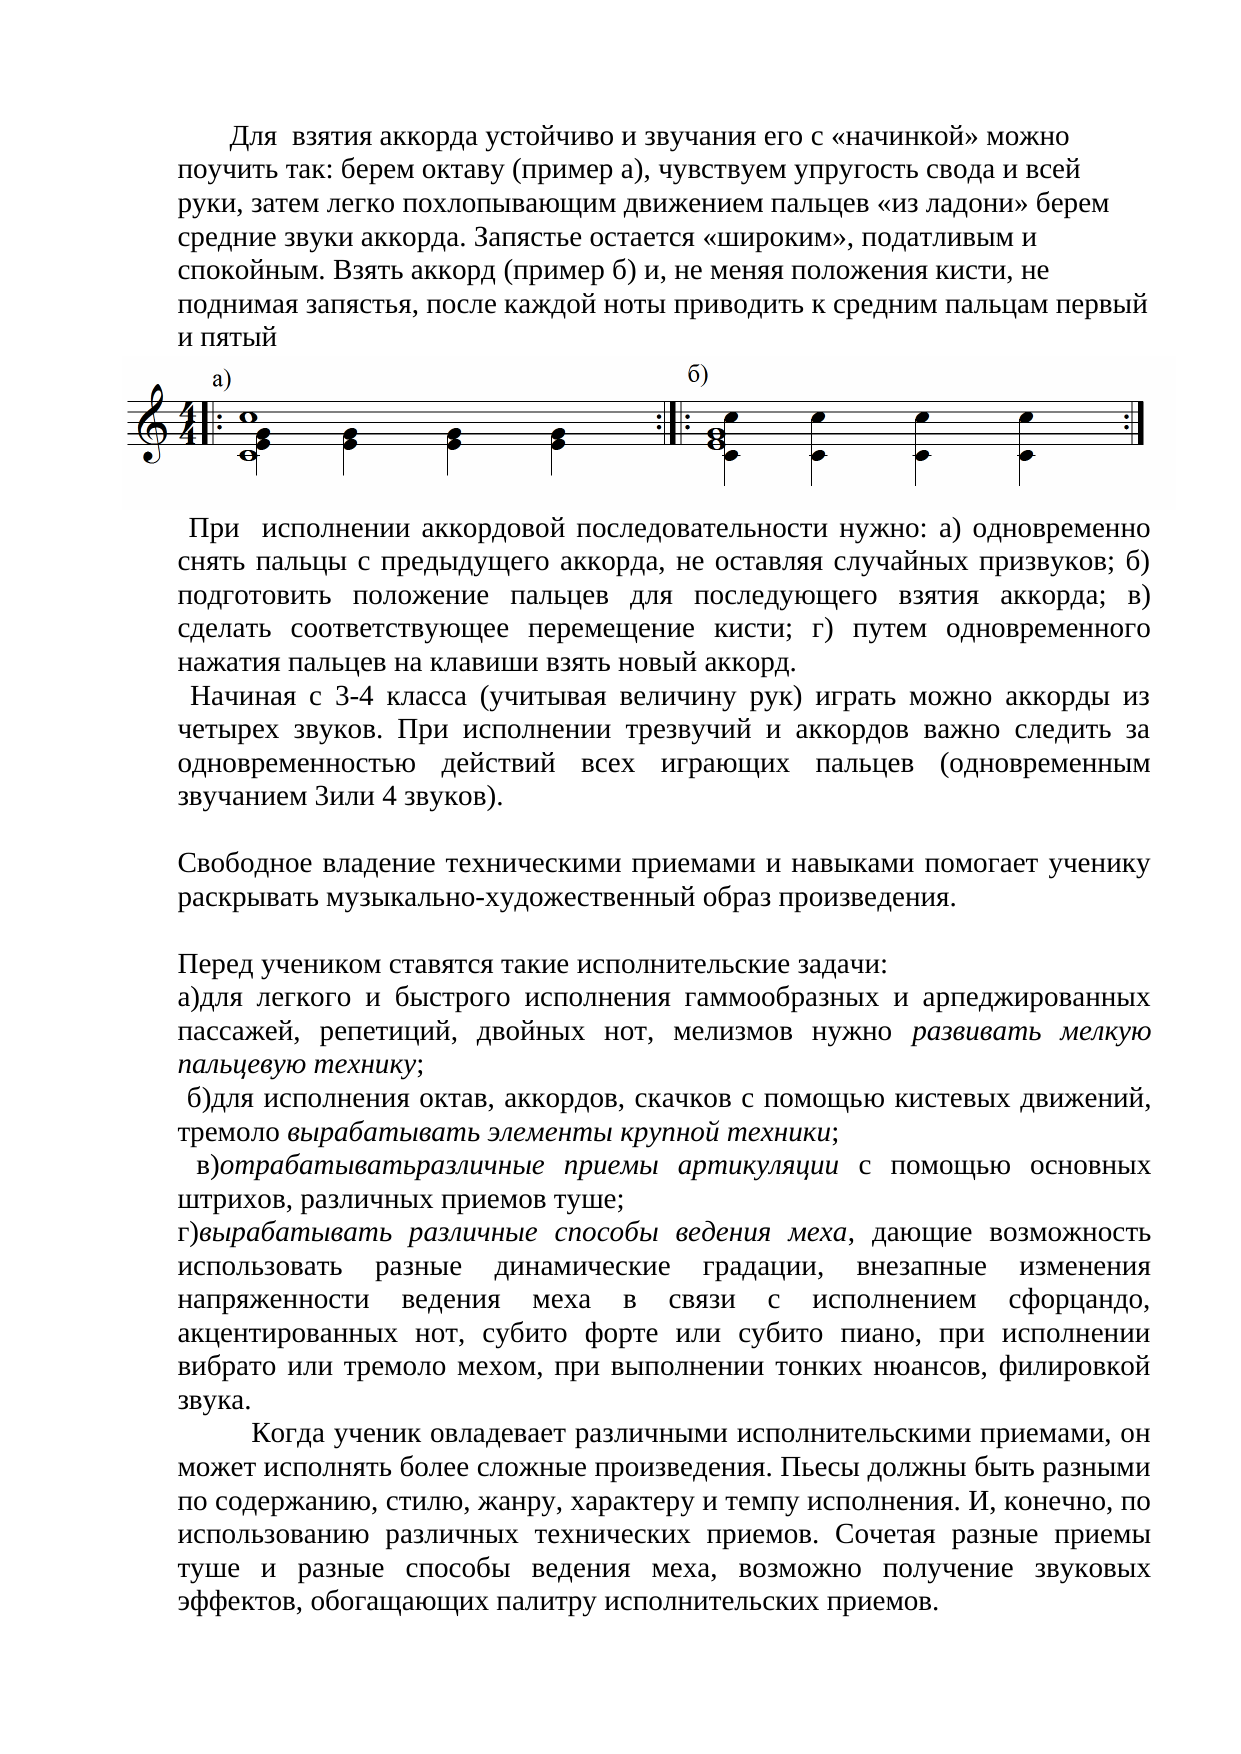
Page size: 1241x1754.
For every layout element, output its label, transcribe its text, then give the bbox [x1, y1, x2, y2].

text При исполнении аккордовой последовательности нужно: а) одновременно снять пальцы с предыдущего аккорда, не оставляя случайных призвуков; б) подготовить положение пальцев для последующего взятия аккорда; в) сделать соответствующее перемещение кисти; г) путем одновременного нажатия пальцев на клавиши взять новый аккорд. [177, 510, 1152, 678]
text б)для исполнения октав, аккордов, скачков с помощью кистевых движений, тремоло вырабатывать элементы крупной техники; [177, 1080, 1152, 1147]
text Когда ученик овладевает различными исполнительскими приемами, он может исполнять более сложные произведения. Пьесы должны быть разными по содержанию, стилю, жанру, характеру и темпу исполнения. И, конечно, по использованию различных технических приемов. Сочетая разные приемы туше и разные способы ведения меха, возможно получение звуковых эффектов, обогащающих палитру исполнительских приемов. [177, 1416, 1152, 1617]
text Начиная с 3-4 класса (учитывая величину рук) играть можно аккорды из четырех звуков. При исполнении трезвучий и аккордов важно следить за одновременностью действий всех играющих пальцев (одновременным звучанием 3или 4 звуков). [177, 678, 1152, 812]
picture [121, 356, 1177, 510]
text а)для легкого и быстрого исполнения гаммообразных и арпеджированных пассажей, репетиций, двойных нот, мелизмов нужно развивать мелкую пальцевую технику; [177, 979, 1152, 1080]
text Перед учеником ставятся такие исполнительские задачи: [177, 946, 1152, 979]
text в)отрабатыватьразличные приемы артикуляции с помощью основных штрихов, различных приемов туше; [177, 1147, 1152, 1214]
text Свободное владение техническими приемами и навыками помогает ученику раскрывать музыкально-художественный образ произведения. [177, 845, 1152, 912]
text г)вырабатывать различные способы ведения меха, дающие возможность использовать разные динамические градации, внезапные изменения напряженности ведения меха в связи с исполнением сфорцандо, акцентированных нот, субито форте или субито пиано, при исполнении вибрато или тремоло мехом, при выполнении тонких нюансов, филировкой звука. [177, 1214, 1152, 1416]
text Для взятия аккорда устойчиво и звучания его с «начинкой» можно поучить так: берем октаву (пример а), чувствуем упругость свода и всей руки, затем легко похлопывающим движением пальцев «из ладони» берем средние звуки аккорда. Запястье остается «широким», податливым и спокойным. Взять аккорд (пример б) и, не меняя положения кисти, не поднимая запястья, после каждой ноты приводить к средним пальцам первый и пятый [177, 118, 1152, 353]
